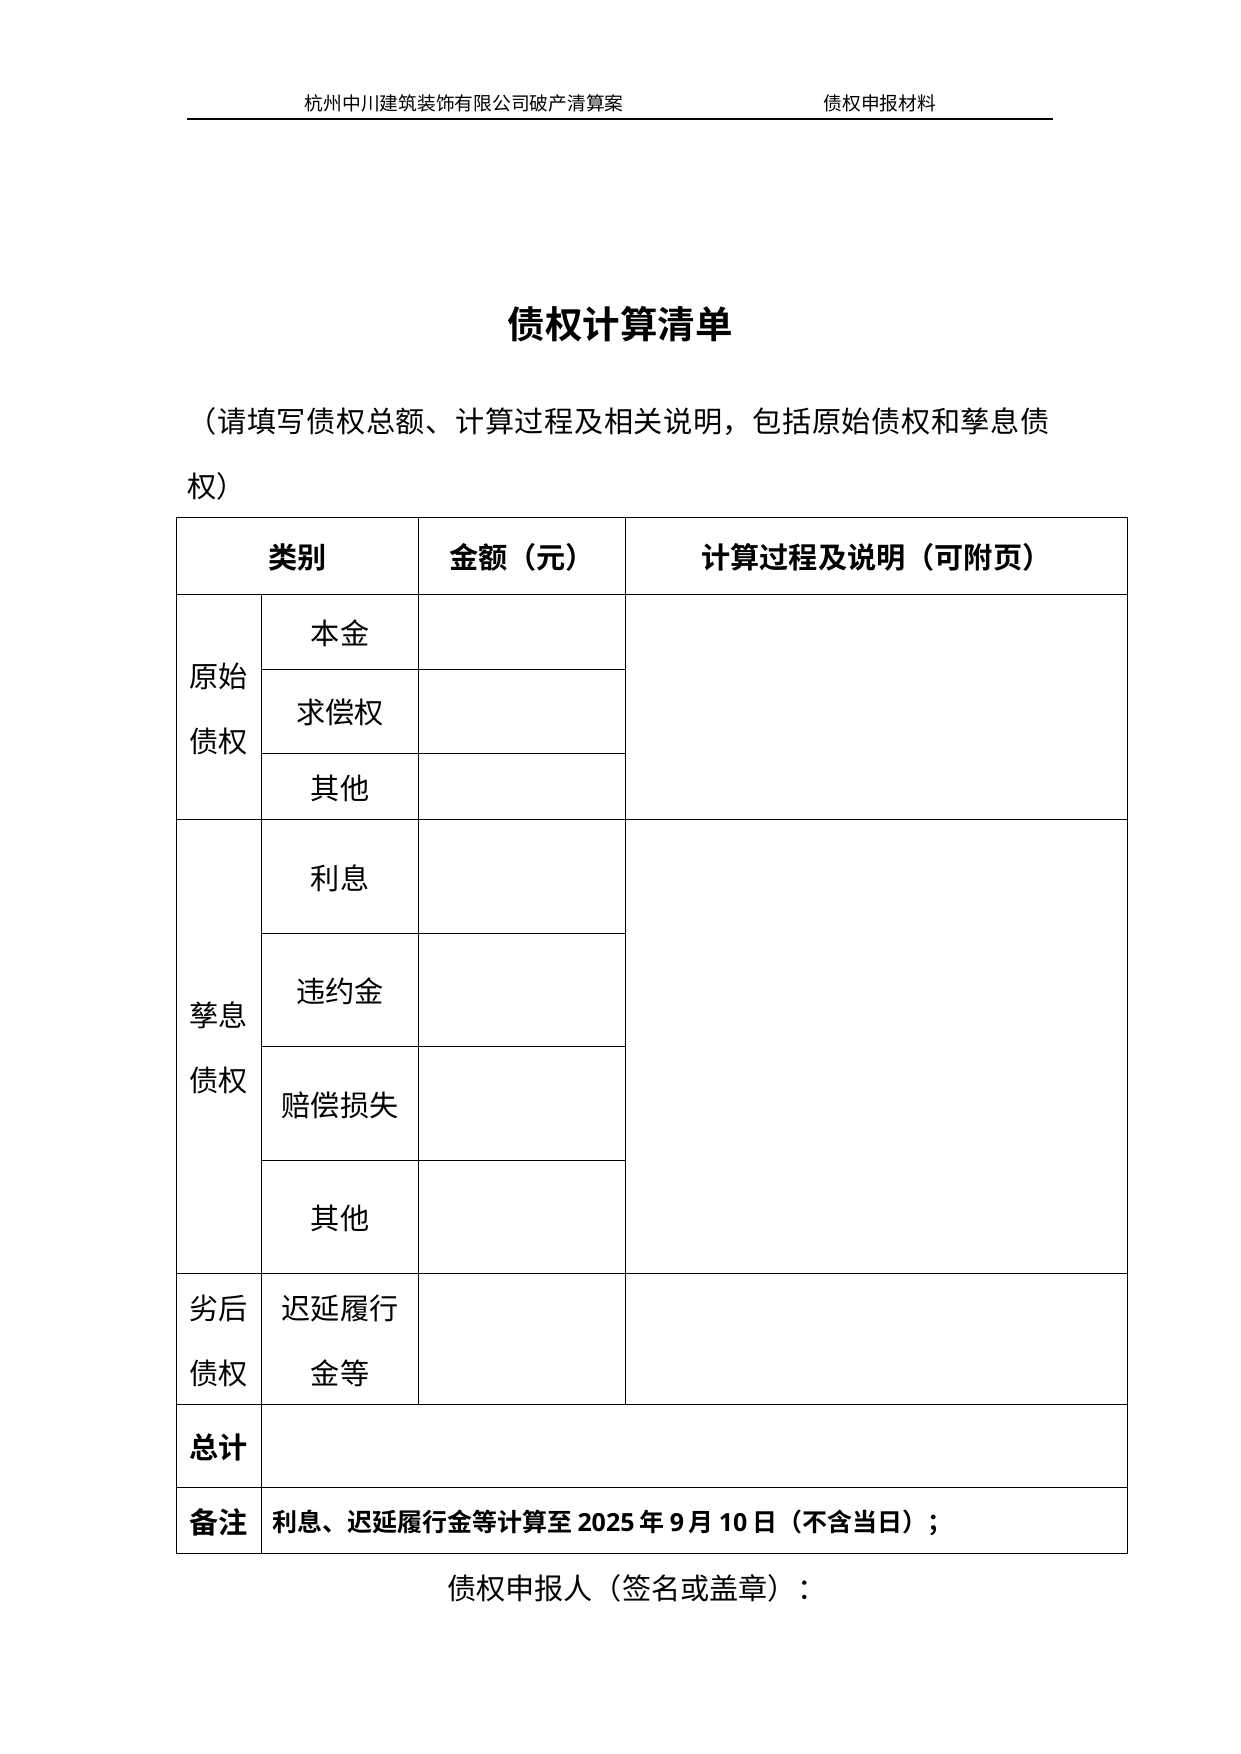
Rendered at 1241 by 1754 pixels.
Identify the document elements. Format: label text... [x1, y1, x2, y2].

text （请填写债权总额、计算过程及相关说明，包括原始债权和孳息债权） [187, 387, 1053, 517]
table_header 计算过程及说明（可附页） [626, 518, 1127, 593]
table_cell [419, 754, 625, 819]
table_cell 备注 [177, 1488, 261, 1553]
table_cell [419, 934, 625, 1046]
table_cell [626, 1274, 1127, 1404]
table_cell 违约金 [262, 934, 418, 1046]
table_cell 劣后债权 [177, 1274, 261, 1404]
table_cell [626, 595, 1127, 819]
table_cell 其他 [262, 754, 418, 819]
table_cell [626, 820, 1127, 1273]
table_cell 原始债权 [177, 595, 261, 819]
table_cell 孳息债权 [177, 820, 261, 1273]
table_cell 求偿权 [262, 670, 418, 753]
table_cell 其他 [262, 1161, 418, 1273]
table_cell 迟延履行金等 [262, 1274, 418, 1404]
table_cell [419, 1161, 625, 1273]
table_cell 本金 [262, 595, 418, 668]
table_header 金额（元） [419, 518, 625, 593]
table_cell 赔偿损失 [262, 1047, 418, 1160]
text 债权计算清单 [187, 290, 1053, 355]
table_cell [419, 820, 625, 933]
table_cell [419, 1047, 625, 1160]
table_cell 总计 [177, 1405, 261, 1487]
table_cell 利息 [262, 820, 418, 933]
text 债权申报人（签名或盖章）： [187, 1554, 1086, 1619]
table_cell 利息、迟延履行金等计算至2025年9月10日（不含当日）； [262, 1488, 1127, 1553]
table_cell [419, 595, 625, 668]
table_cell [419, 1274, 625, 1404]
table_cell [419, 670, 625, 753]
table_header 类别 [177, 518, 418, 593]
table_cell [262, 1405, 1127, 1487]
